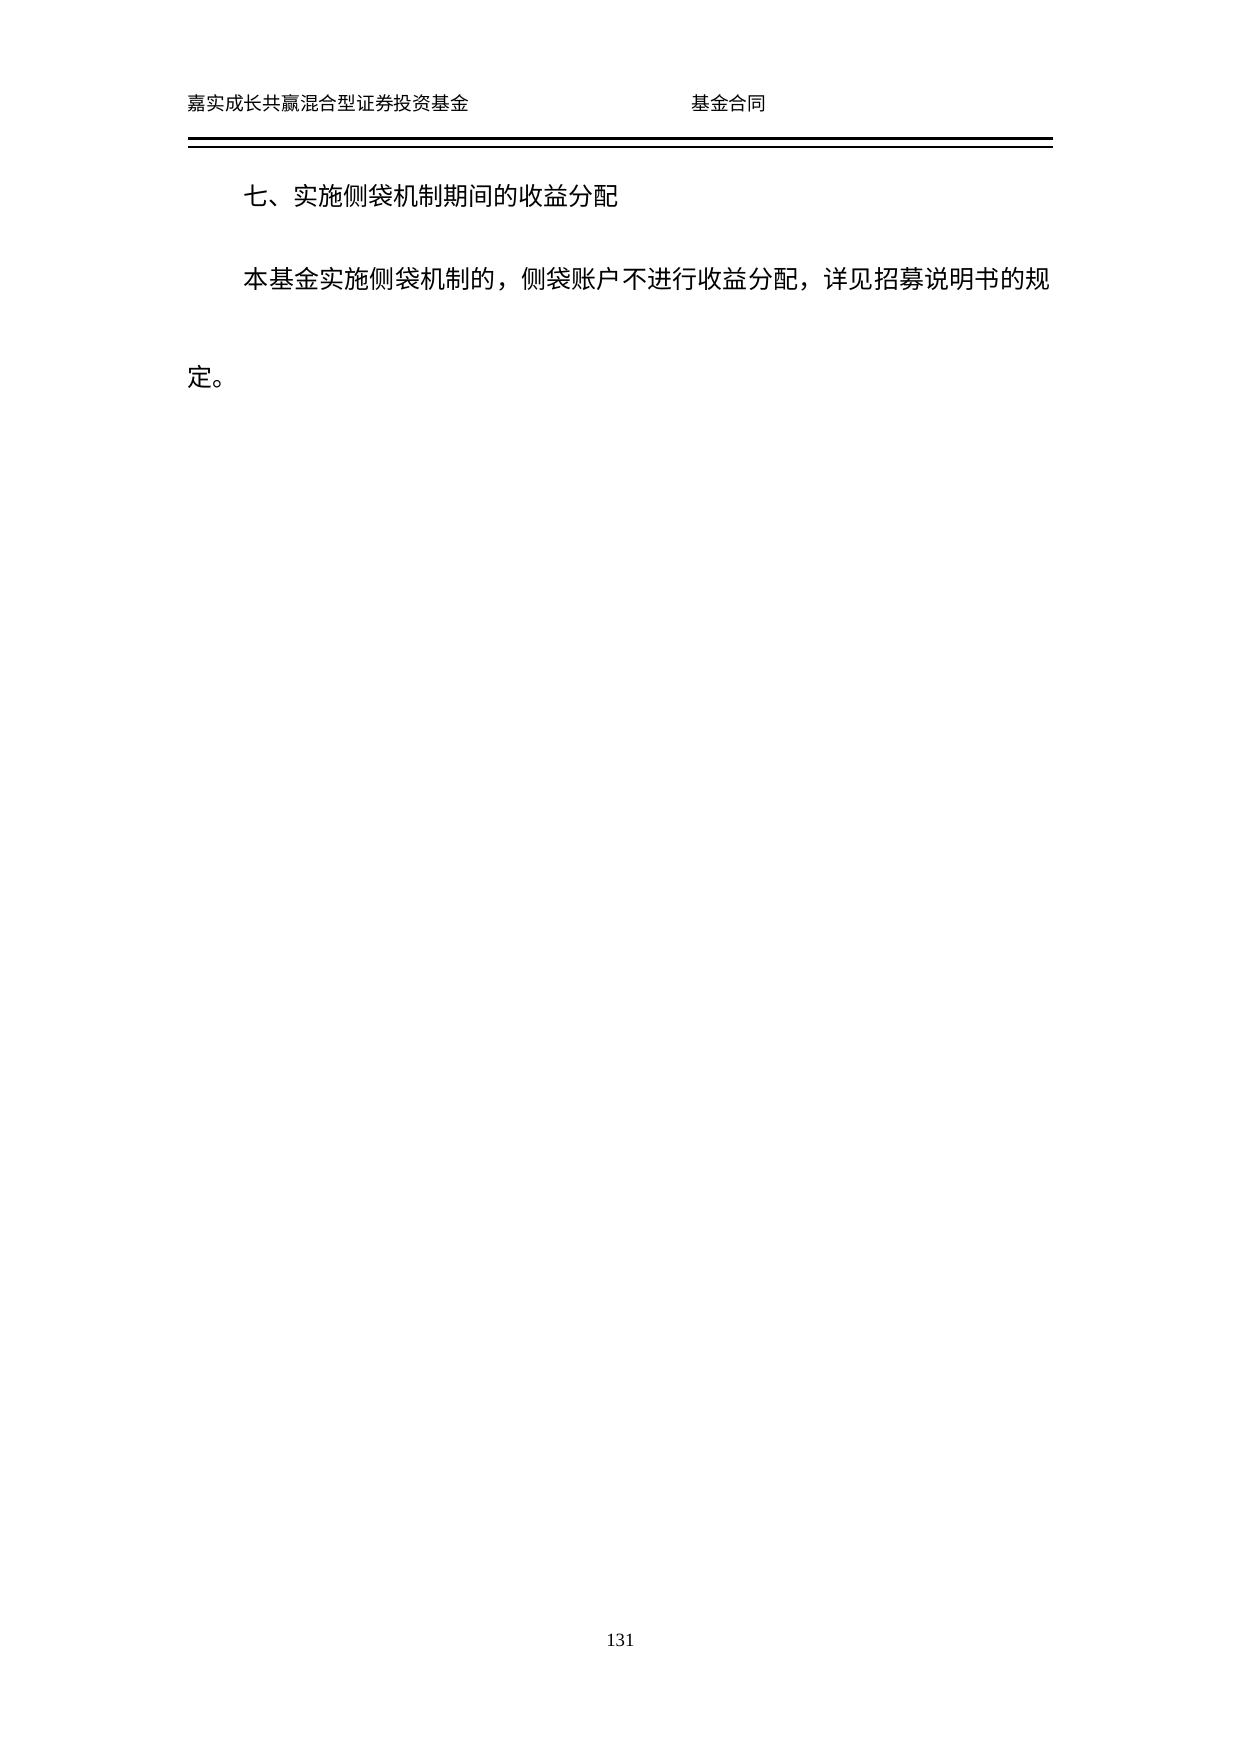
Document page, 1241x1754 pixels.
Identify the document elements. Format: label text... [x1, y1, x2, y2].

text 七、实施侧袋机制期间的收益分配 [187, 162, 1053, 227]
text 本基金实施侧袋机制的，侧袋账户不进行收益分配，详见招募说明书的规定。 [187, 245, 1053, 408]
